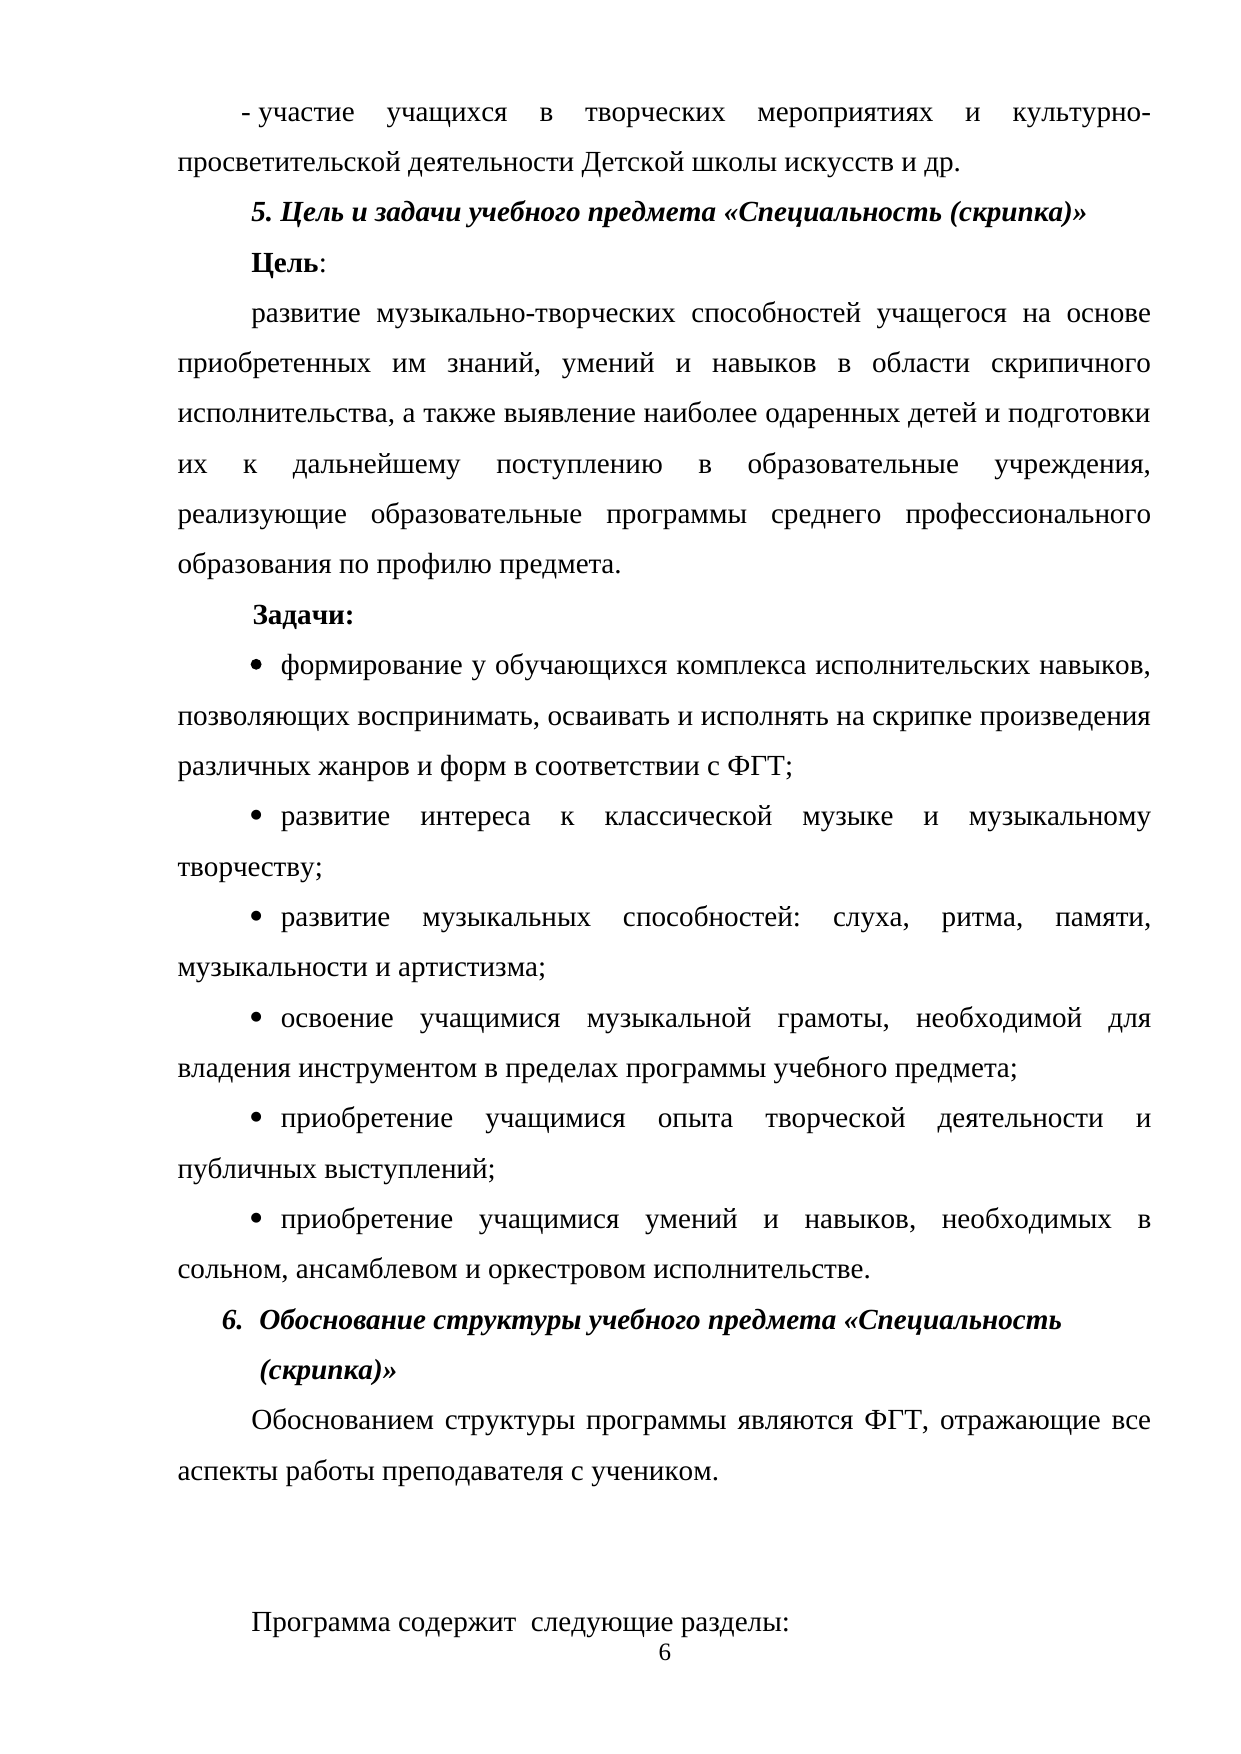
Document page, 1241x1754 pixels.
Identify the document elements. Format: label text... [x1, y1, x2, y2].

text 5. Цель и задачи учебного предмета «Специальность (скрипка)» [177, 194, 1152, 228]
list приобретение учащимися умений и навыков, необходимых в сольном, ансамблевом и оркестровом исполнительстве. [177, 1201, 1152, 1285]
text Обоснованием структуры программы являются ФГТ, отражающие все аспекты работы преподавателя с учеником. [177, 1402, 1152, 1486]
list развитие музыкальных способностей: слуха, ритма, памяти, музыкальности и артистизма; [177, 899, 1152, 983]
text развитие музыкально-творческих способностей учащегося на основе приобретенных им знаний, умений и навыков в области скрипичного исполнительства, а также выявление наиболее одаренных детей и подготовки их к дальнейшему поступлению в образовательные учреждения, реализующие образовательные программы среднего профессионального образования по профилю предмета. [177, 295, 1152, 580]
text Задачи: [177, 597, 1152, 630]
list освоение учащимися музыкальной грамоты, необходимой для владения инструментом в пределах программы учебного предмета; [177, 1000, 1152, 1084]
text Цель: [177, 245, 1152, 278]
list развитие интереса к классической музыке и музыкальному творчеству; [177, 798, 1152, 882]
text - участие учащихся в творческих мероприятиях и культурно-просветительской деятельности Детской школы искусств и др. [177, 94, 1152, 178]
list Обоснование структуры учебного предмета «Специальность (скрипка)» [222, 1302, 1152, 1386]
text Программа содержит следующие разделы: [177, 1604, 1152, 1637]
list формирование у обучающихся комплекса исполнительских навыков, позволяющих воспринимать, осваивать и исполнять на скрипке произведения различных жанров и форм в соответствии с ФГТ; [177, 647, 1152, 781]
list приобретение учащимися опыта творческой деятельности и публичных выступлений; [177, 1100, 1152, 1184]
